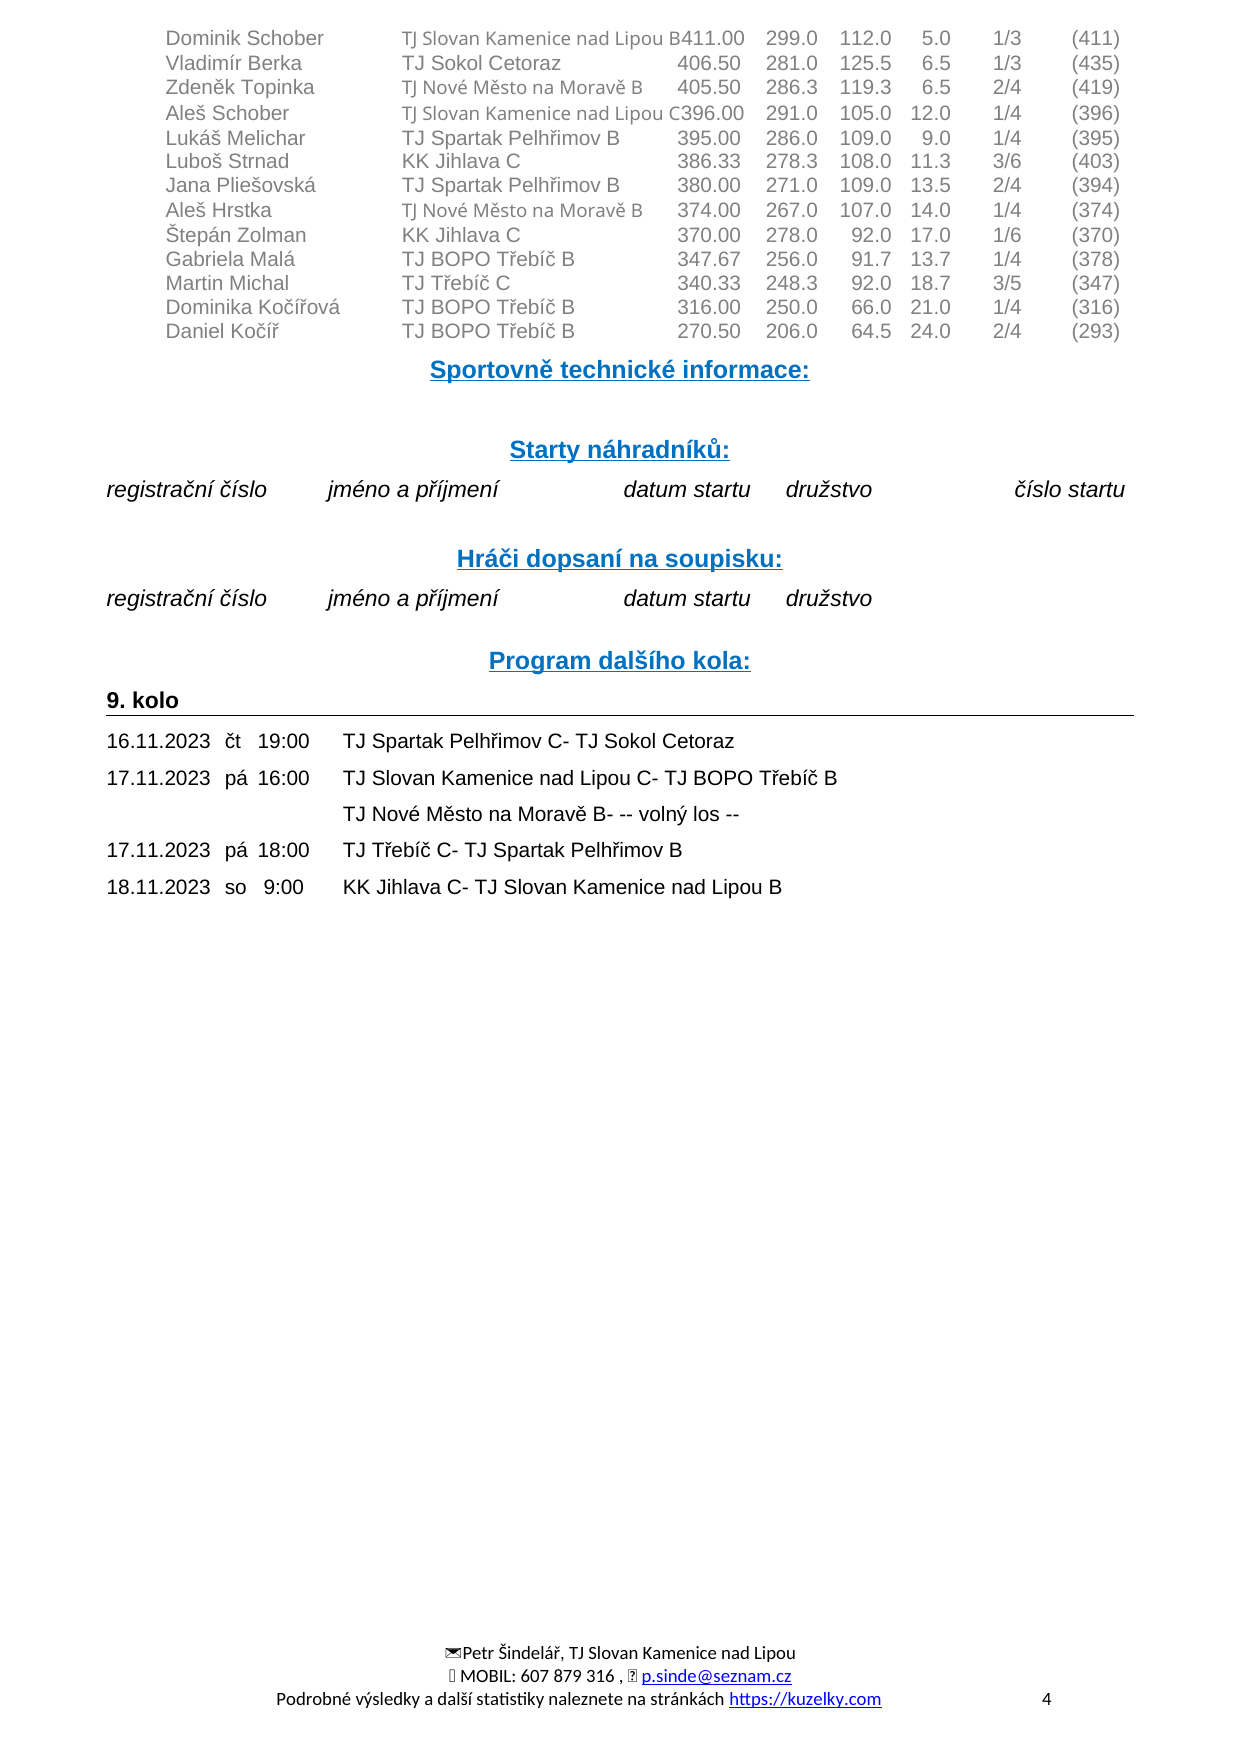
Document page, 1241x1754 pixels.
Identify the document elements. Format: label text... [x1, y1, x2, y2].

text Jana Pliešovská TJ Spartak Pelhřimov B 380.00 271.0 109.0 13.5 2/4 (394) [106, 173, 1134, 197]
text 16.11.2023 čt 19:00 TJ Spartak Pelhřimov C- TJ Sokol Cetoraz [106, 729, 1134, 753]
text Luboš Strnad KK Jihlava C 386.33 278.3 108.0 11.3 3/6 (403) [106, 149, 1134, 173]
text Sportovně technické informace: [94, 355, 1145, 384]
text Program dalšího kola: [94, 646, 1145, 674]
text Martin Michal TJ Třebíč C 340.33 248.3 92.0 18.7 3/5 (347) [106, 271, 1134, 294]
text Dominika Kočířová TJ BOPO Třebíč B 316.00 250.0 66.0 21.0 1/4 (316) [106, 294, 1134, 318]
text Daniel Kočíř TJ BOPO Třebíč B 270.50 206.0 64.5 24.0 2/4 (293) [106, 318, 1134, 342]
text 18.11.2023 so 9:00 KK Jihlava C- TJ Slovan Kamenice nad Lipou B [106, 875, 1134, 899]
text registrační číslo jméno a příjmení datum startu družstvo [106, 585, 1134, 612]
text Aleš Hrstka TJ Nové Město na Moravě B 374.00 267.0 107.0 14.0 1/4 (374) [106, 197, 1134, 223]
text TJ Nové Město na Moravě B- -- volný los -- [106, 802, 1134, 826]
text Vladimír Berka TJ Sokol Cetoraz 406.50 281.0 125.5 6.5 1/3 (435) [106, 50, 1134, 74]
text Zdeněk Topinka TJ Nové Město na Moravě B 405.50 286.3 119.3 6.5 2/4 (419) [106, 74, 1134, 100]
text Starty náhradníků: [94, 435, 1145, 464]
text Aleš Schober TJ Slovan Kamenice nad Lipou C 396.00 291.0 105.0 12.0 1/4 (396) [106, 100, 1134, 125]
text Štepán Zolman KK Jihlava C 370.00 278.0 92.0 17.0 1/6 (370) [106, 223, 1134, 247]
text Gabriela Malá TJ BOPO Třebíč B 347.67 256.0 91.7 13.7 1/4 (378) [106, 247, 1134, 271]
text Hráči dopsaní na soupisku: [94, 515, 1145, 573]
text registrační číslo jméno a příjmení datum startu družstvo číslo startu [106, 476, 1134, 503]
text 17.11.2023 pá 16:00 TJ Slovan Kamenice nad Lipou C- TJ BOPO Třebíč B [106, 765, 1134, 789]
text 9. kolo [106, 687, 1134, 715]
text Dominik Schober TJ Slovan Kamenice nad Lipou B 411.00 299.0 112.0 5.0 1/3 (411) [106, 25, 1134, 50]
text 17.11.2023 pá 18:00 TJ Třebíč C- TJ Spartak Pelhřimov B [106, 838, 1134, 862]
text Lukáš Melichar TJ Spartak Pelhřimov B 395.00 286.0 109.0 9.0 1/4 (395) [106, 125, 1134, 149]
